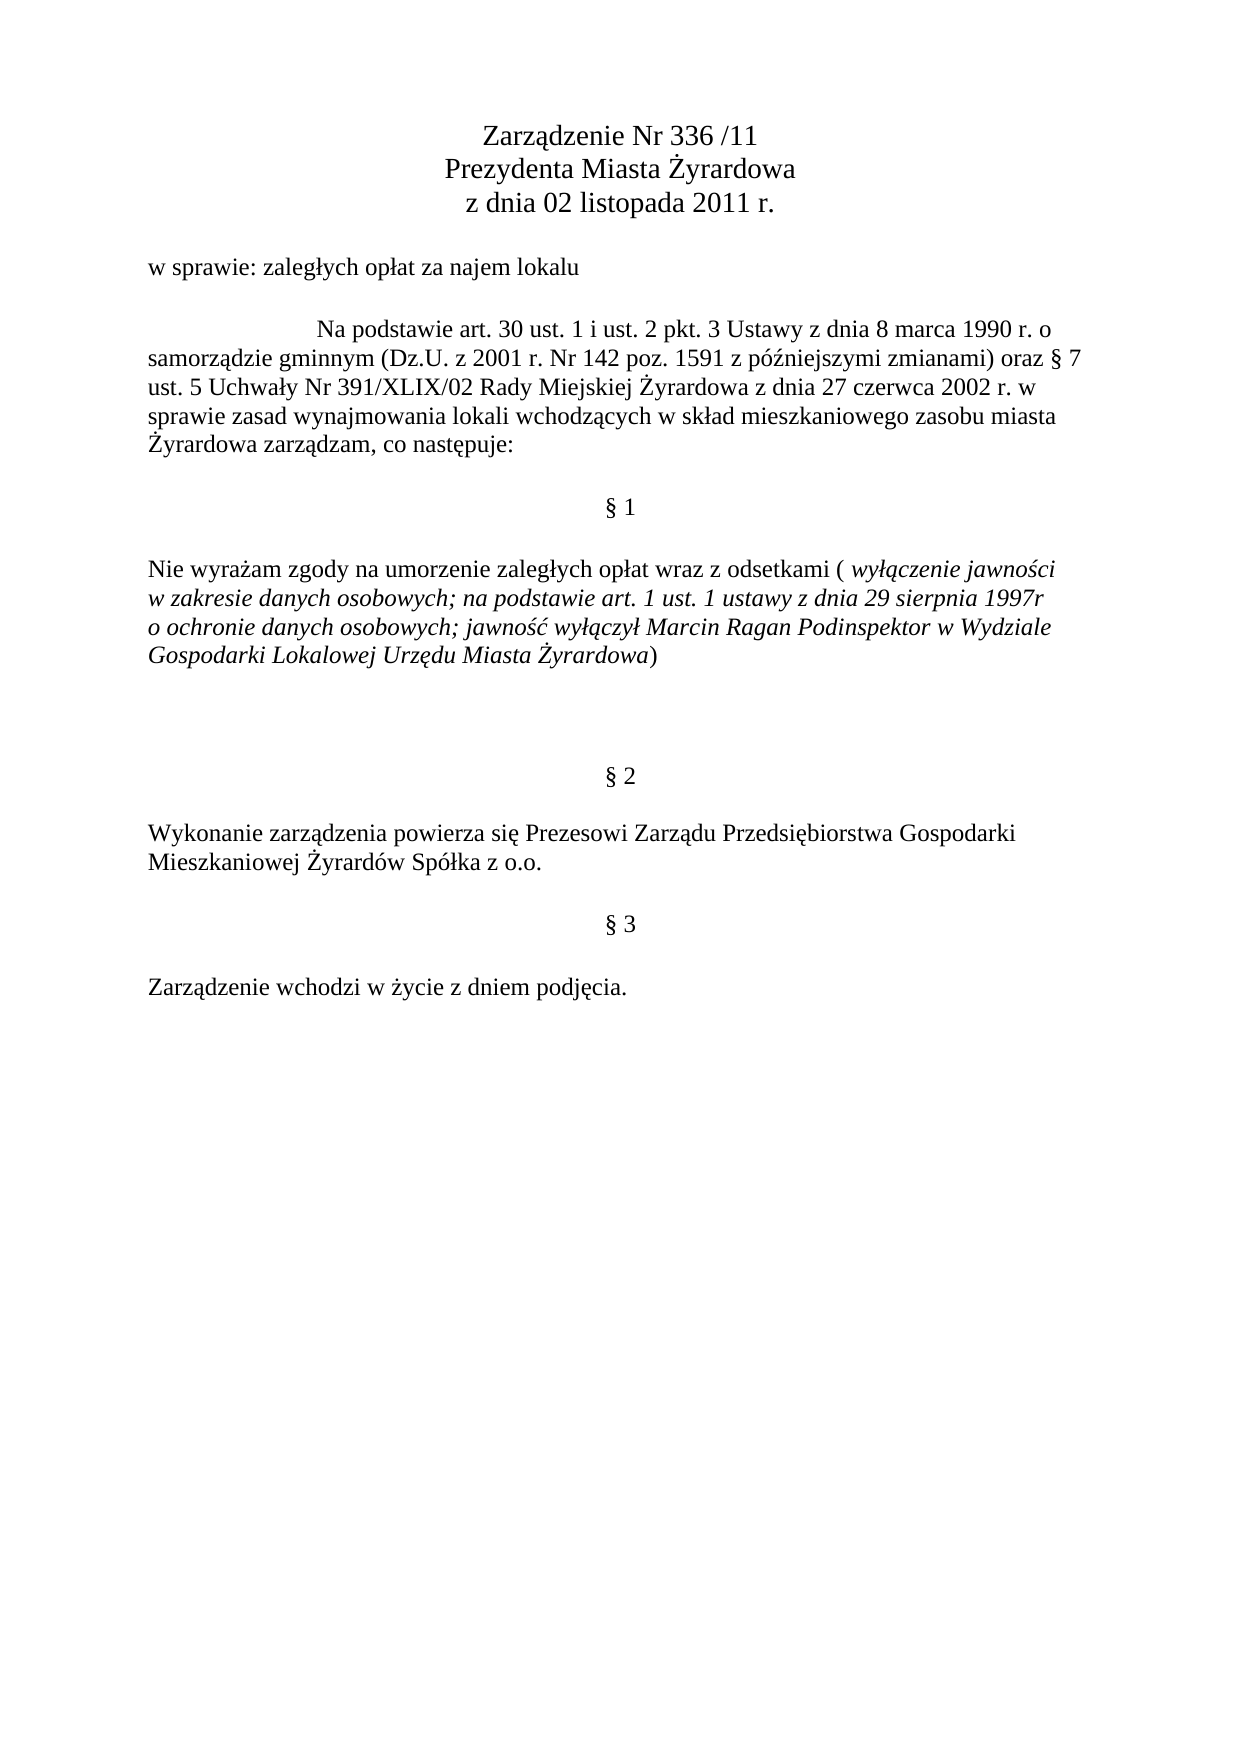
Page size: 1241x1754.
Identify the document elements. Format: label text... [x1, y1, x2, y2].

text Zarządzenie Nr 336 /11 [148, 118, 1092, 152]
text Wykonanie zarządzenia powierza się Prezesowi Zarządu Przedsiębiorstwa Gospodarki Mieszkaniowej Żyrardów Spółka z o.o. [148, 818, 1092, 876]
text z dnia 02 listopada 2011 r. [148, 185, 1092, 219]
text w sprawie: zaległych opłat za najem lokalu [148, 252, 1092, 281]
text Nie wyrażam zgody na umorzenie zaległych opłat wraz z odsetkami ( wyłączenie jawności w zakresie danych osobowych; na podstawie art. 1 ust. 1 ustawy z dnia 29 sierpnia 1997r o ochronie danych osobowych; jawność wyłączył Marcin Ragan Podinspektor w Wydziale Gospodarki Lokalowej Urzędu Miasta Żyrardowa) [148, 554, 1092, 669]
text Zarządzenie wchodzi w życie z dniem podjęcia. [148, 972, 1092, 1000]
text § 2 [148, 761, 1092, 789]
text § 1 [148, 492, 1092, 521]
text Prezydenta Miasta Żyrardowa [148, 152, 1092, 185]
text Na podstawie art. 30 ust. 1 i ust. 2 pkt. 3 Ustawy z dnia 8 marca 1990 r. o samorządzie gminnym (Dz.U. z 2001 r. Nr 142 poz. 1591 z późniejszymi zmianami) oraz § 7 ust. 5 Uchwały Nr 391/XLIX/02 Rady Miejskiej Żyrardowa z dnia 27 czerwca 2002 r. w sprawie zasad wynajmowania lokali wchodzących w skład mieszkaniowego zasobu miasta Żyrardowa zarządzam, co następuje: [148, 314, 1092, 458]
text § 3 [148, 909, 1092, 938]
